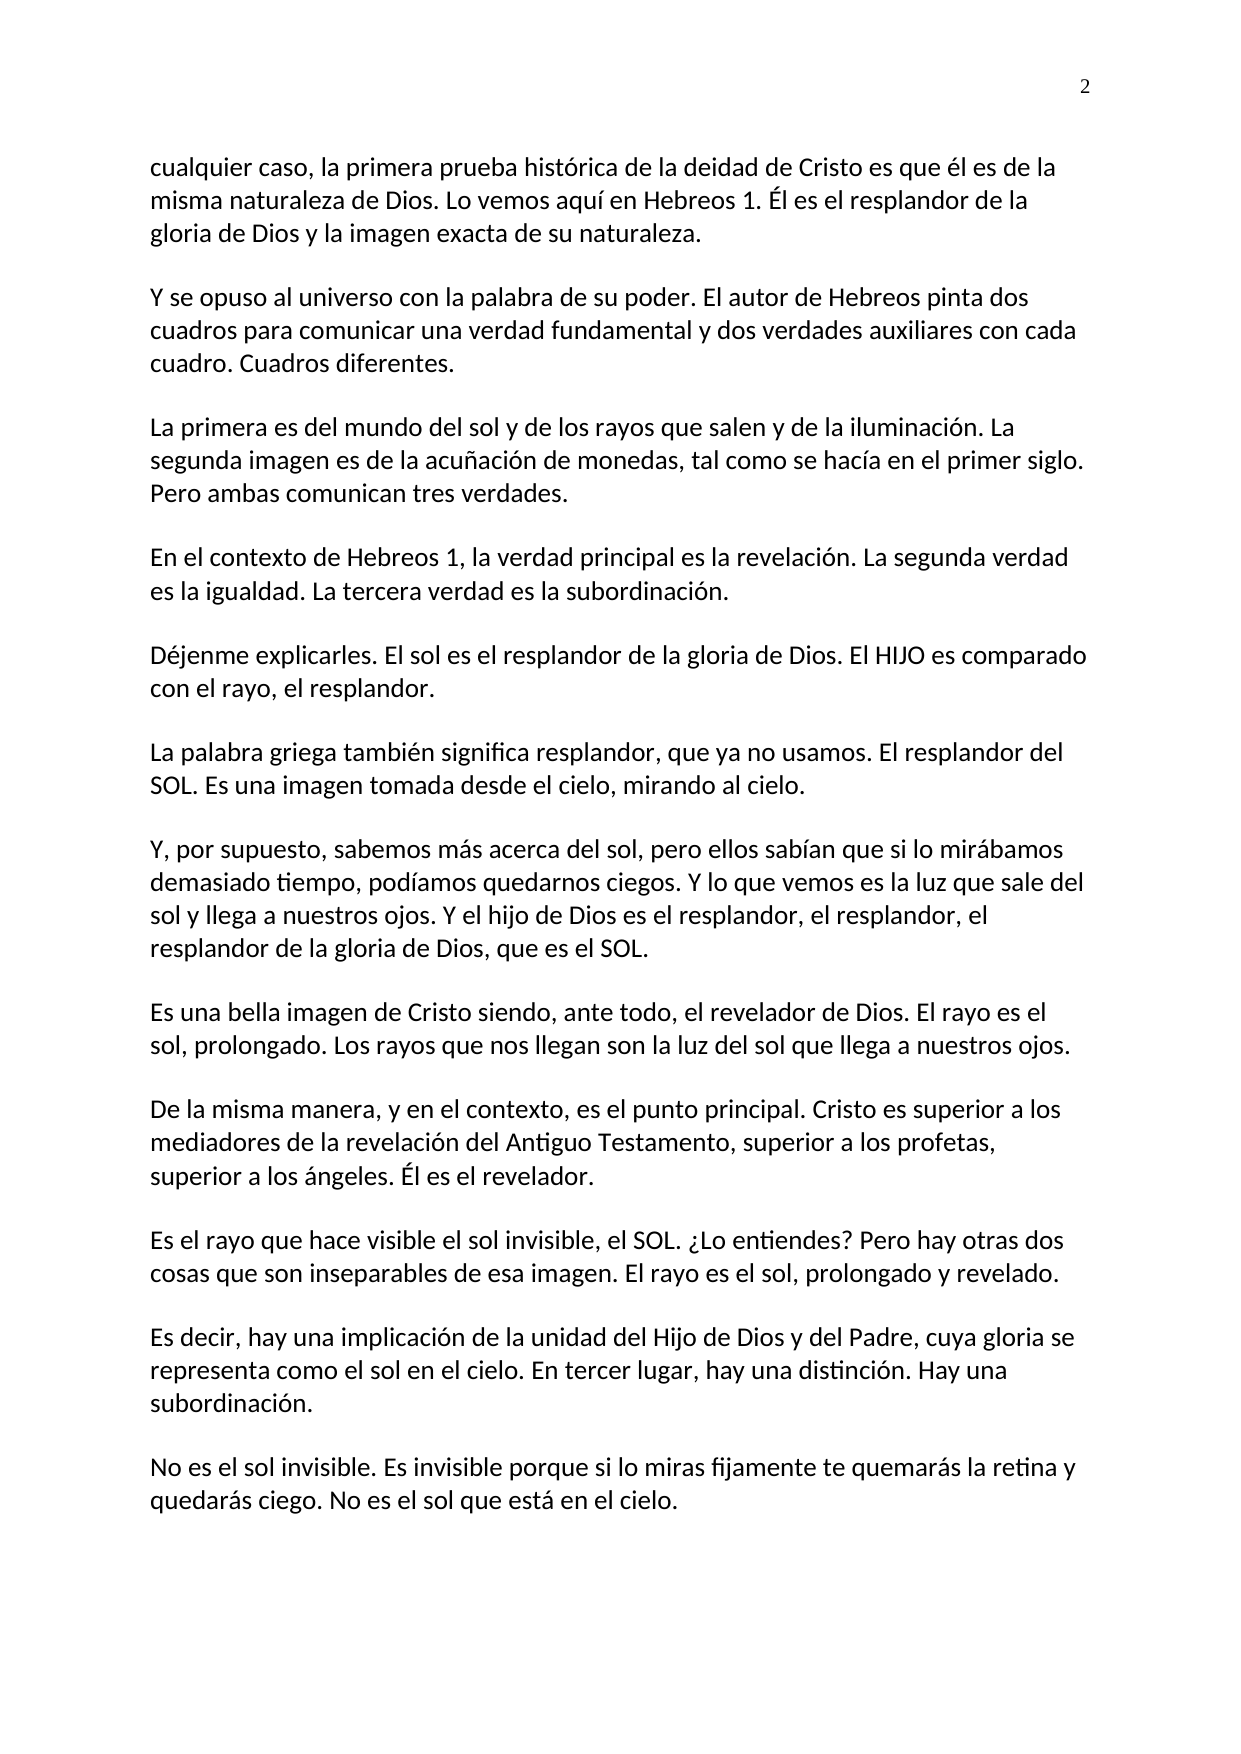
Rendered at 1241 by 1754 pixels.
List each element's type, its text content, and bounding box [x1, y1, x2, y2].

text La primera es del mundo del sol y de los rayos que salen y de la iluminación. La segunda imagen es de la acuñación de monedas, tal como se hacía en el primer siglo. Pero ambas comunican tres verdades. [150, 410, 1090, 509]
text Déjenme explicarles. El sol es el resplandor de la gloria de Dios. El HIJO es comparado con el rayo, el resplandor. [150, 638, 1090, 704]
text Es el rayo que hace visible el sol invisible, el SOL. ¿Lo entiendes? Pero hay otras dos cosas que son inseparables de esa imagen. El rayo es el sol, prolongado y revelado. [150, 1223, 1090, 1289]
text La palabra griega también significa resplandor, que ya no usamos. El resplandor del SOL. Es una imagen tomada desde el cielo, mirando al cielo. [150, 735, 1090, 801]
text Es una bella imagen de Cristo siendo, ante todo, el revelador de Dios. El rayo es el sol, prolongado. Los rayos que nos llegan son la luz del sol que llega a nuestros ojos. [150, 995, 1090, 1061]
text Es decir, hay una implicación de la unidad del Hijo de Dios y del Padre, cuya gloria se representa como el sol en el cielo. En tercer lugar, hay una distinción. Hay una subordinación. [150, 1320, 1090, 1419]
text Y se opuso al universo con la palabra de su poder. El autor de Hebreos pinta dos cuadros para comunicar una verdad fundamental y dos verdades auxiliares con cada cuadro. Cuadros diferentes. [150, 280, 1090, 379]
text De la misma manera, y en el contexto, es el punto principal. Cristo es superior a los mediadores de la revelación del Antiguo Testamento, superior a los profetas, superior a los ángeles. Él es el revelador. [150, 1093, 1090, 1192]
text No es el sol invisible. Es invisible porque si lo miras fijamente te quemarás la retina y quedarás ciego. No es el sol que está en el cielo. [150, 1450, 1090, 1516]
text En el contexto de Hebreos 1, la verdad principal es la revelación. La segunda verdad es la igualdad. La tercera verdad es la subordinación. [150, 541, 1090, 607]
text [150, 150, 1090, 249]
text Y, por supuesto, sabemos más acerca del sol, pero ellos sabían que si lo mirábamos demasiado tiempo, podíamos quedarnos ciegos. Y lo que vemos es la luz que sale del sol y llega a nuestros ojos. Y el hijo de Dios es el resplandor, el resplandor, el resplandor de la gloria de Dios, que es el SOL. [150, 832, 1090, 964]
